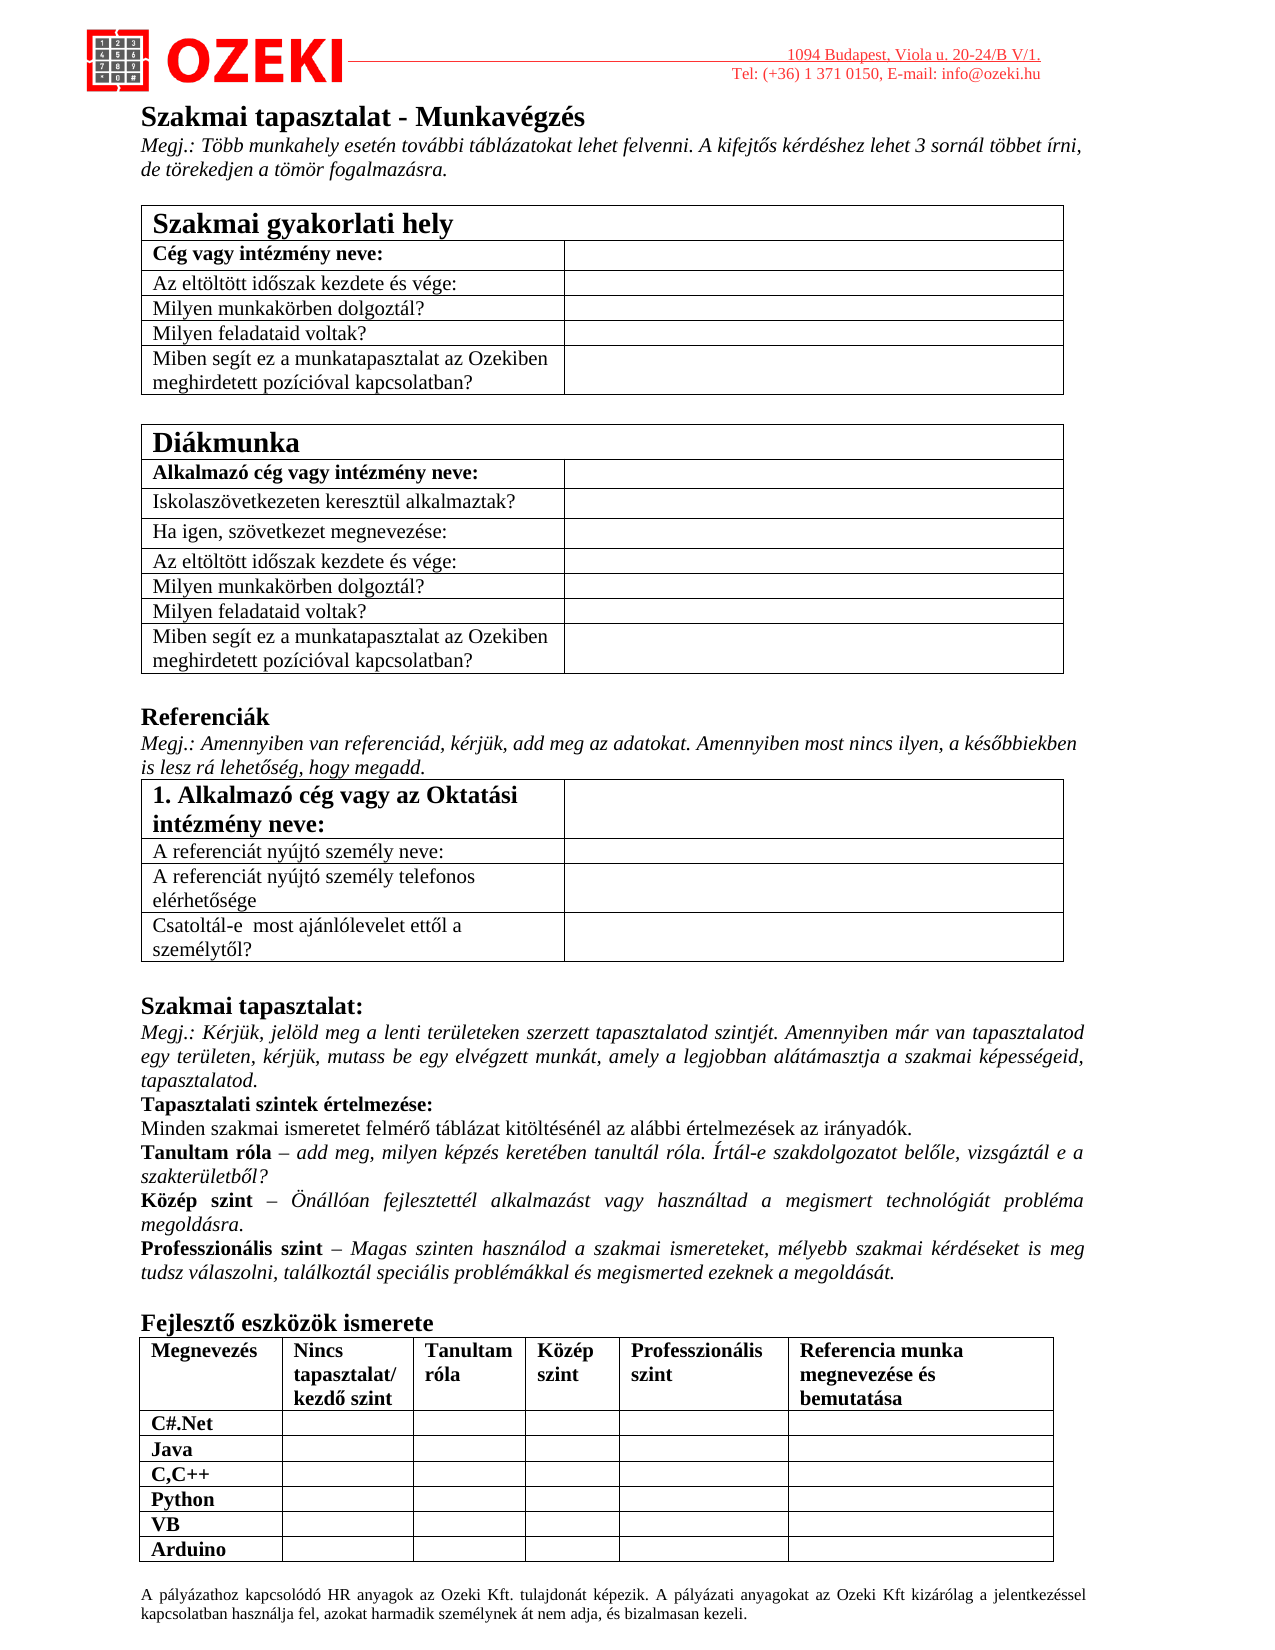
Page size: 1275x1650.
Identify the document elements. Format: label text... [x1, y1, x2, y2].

table_cell C#.Net [140, 1411, 282, 1435]
table_cell [283, 1537, 413, 1561]
table_cell [565, 574, 1063, 598]
table_cell [789, 1436, 1053, 1461]
text Közép szint – Önállóan fejlesztettél alkalmazást vagy használtad a megismert technológiát probléma megoldásra. [141, 1188, 1087, 1236]
table_cell [526, 1411, 619, 1435]
table_cell [526, 1487, 619, 1511]
table_cell [565, 864, 1063, 912]
table_cell Ha igen, szövetkezet megnevezése: [142, 519, 564, 548]
table_cell [283, 1487, 413, 1511]
table_cell [526, 1512, 619, 1536]
table_cell [620, 1537, 788, 1561]
table_cell Milyen munkakörben dolgoztál? [142, 296, 564, 320]
table_header Nincs tapasztalat/ kezdő szint [283, 1338, 413, 1410]
table_cell [526, 1537, 619, 1561]
table_cell [414, 1462, 525, 1486]
table_cell [565, 549, 1063, 573]
table_cell Az eltöltött időszak kezdete és vége: [142, 271, 564, 295]
table_cell [789, 1462, 1053, 1486]
table_cell [620, 1462, 788, 1486]
text Tapasztalati szintek értelmezése: [141, 1092, 1087, 1116]
table_cell [789, 1487, 1053, 1511]
table_cell [414, 1537, 525, 1561]
table_cell Milyen feladataid voltak? [142, 321, 564, 345]
table_header Diákmunka [142, 425, 1063, 458]
picture [81, 25, 351, 100]
text Megj.: Több munkahely esetén további táblázatokat lehet felvenni. A kifejtős kérdéshez lehet 3 sornál többet írni, de törekedjen a tömör fogalmazásra. [141, 133, 1087, 181]
table_header 1. Alkalmazó cég vagy az Oktatási intézmény neve: [142, 780, 564, 838]
table_cell Miben segít ez a munkatapasztalat az Ozekiben meghirdetett pozícióval kapcsolatban? [142, 624, 564, 672]
table_cell [526, 1462, 619, 1486]
table_cell [565, 839, 1063, 863]
table_cell [414, 1436, 525, 1461]
table_header Tanultam róla [414, 1338, 525, 1410]
table_cell Alkalmazó cég vagy intézmény neve: [142, 460, 564, 488]
table_cell [414, 1512, 525, 1536]
table_cell Arduino programozás [140, 1537, 282, 1561]
table_header Megnevezés [140, 1338, 282, 1410]
table_cell [283, 1436, 413, 1461]
table_cell A referenciát nyújtó személy neve: [142, 839, 564, 863]
table_cell [620, 1411, 788, 1435]
text Tanultam róla – add meg, milyen képzés keretében tanultál róla. Írtál-e szakdolgozatot belőle, vizsgáztál e a szakterületből? [141, 1140, 1087, 1188]
table_cell [789, 1537, 1053, 1561]
text Szakmai tapasztalat: [141, 991, 1087, 1019]
table_cell A referenciát nyújtó személy telefonos elérhetősége [142, 864, 564, 912]
table_cell [565, 321, 1063, 345]
table_cell [565, 460, 1063, 488]
table_cell [620, 1436, 788, 1461]
table_cell [565, 913, 1063, 961]
table_cell VB [140, 1512, 282, 1536]
text Fejlesztő eszközök ismerete [141, 1308, 1087, 1337]
table_cell [526, 1436, 619, 1461]
table_cell [620, 1512, 788, 1536]
table_cell [283, 1462, 413, 1486]
table_cell Milyen feladataid voltak? [142, 599, 564, 623]
text Szakmai tapasztalat - Munkavégzés [141, 99, 1087, 133]
table_cell [565, 599, 1063, 623]
table_cell [283, 1411, 413, 1435]
table_cell Csatoltál-e most ajánlólevelet ettől a személytől? [142, 913, 564, 961]
table_cell Milyen munkakörben dolgoztál? [142, 574, 564, 598]
table_cell Iskolaszövetkezeten keresztül alkalmaztak? [142, 489, 564, 518]
text Megj.: Amennyiben van referenciád, kérjük, add meg az adatokat. Amennyiben most nincs ilyen, a későbbiekben is lesz rá lehetőség, hogy megadd. [141, 731, 1087, 779]
table_cell [565, 519, 1063, 548]
table_cell Miben segít ez a munkatapasztalat az Ozekiben meghirdetett pozícióval kapcsolatban? [142, 346, 564, 394]
table_cell [565, 241, 1063, 270]
table_cell Python [140, 1487, 282, 1511]
table_cell [565, 296, 1063, 320]
table_header [565, 780, 1063, 838]
text Megj.: Kérjük, jelöld meg a lenti területeken szerzett tapasztalatod szintjét. Amennyiben már van tapasztalatod egy területen, kérjük, mutass be egy elvégzett munkát, amely a legjobban alátámasztja a szakmai képességeid, tapasztalatod. [141, 1019, 1087, 1092]
table_cell Cég vagy intézmény neve: [142, 241, 564, 270]
text Professzionális szint – Magas szinten használod a szakmai ismereteket, mélyebb szakmai kérdéseket is meg tudsz válaszolni, találkoztál speciális problémákkal és megismerted ezeknek a megoldását. [141, 1236, 1087, 1284]
table_cell [414, 1411, 525, 1435]
table_cell [565, 624, 1063, 672]
table_header Közép szint [526, 1338, 619, 1410]
table_cell [283, 1512, 413, 1536]
table_cell [620, 1487, 788, 1511]
table_header Szakmai gyakorlati hely [142, 206, 1063, 240]
table_header Referencia munka megnevezése és bemutatása [789, 1338, 1053, 1410]
table_cell [789, 1512, 1053, 1536]
table_cell [565, 346, 1063, 394]
table_cell [565, 271, 1063, 295]
table_cell Java [140, 1436, 282, 1461]
table_cell Az eltöltött időszak kezdete és vége: [142, 549, 564, 573]
text Minden szakmai ismeretet felmérő táblázat kitöltésénél az alábbi értelmezések az irányadók. [141, 1116, 1087, 1140]
table_cell [565, 489, 1063, 518]
table_cell [414, 1487, 525, 1511]
table_header Professzionális szint [620, 1338, 788, 1410]
text Referenciák [141, 702, 1087, 731]
table_cell C,C++ [140, 1462, 282, 1486]
table_cell [789, 1411, 1053, 1435]
